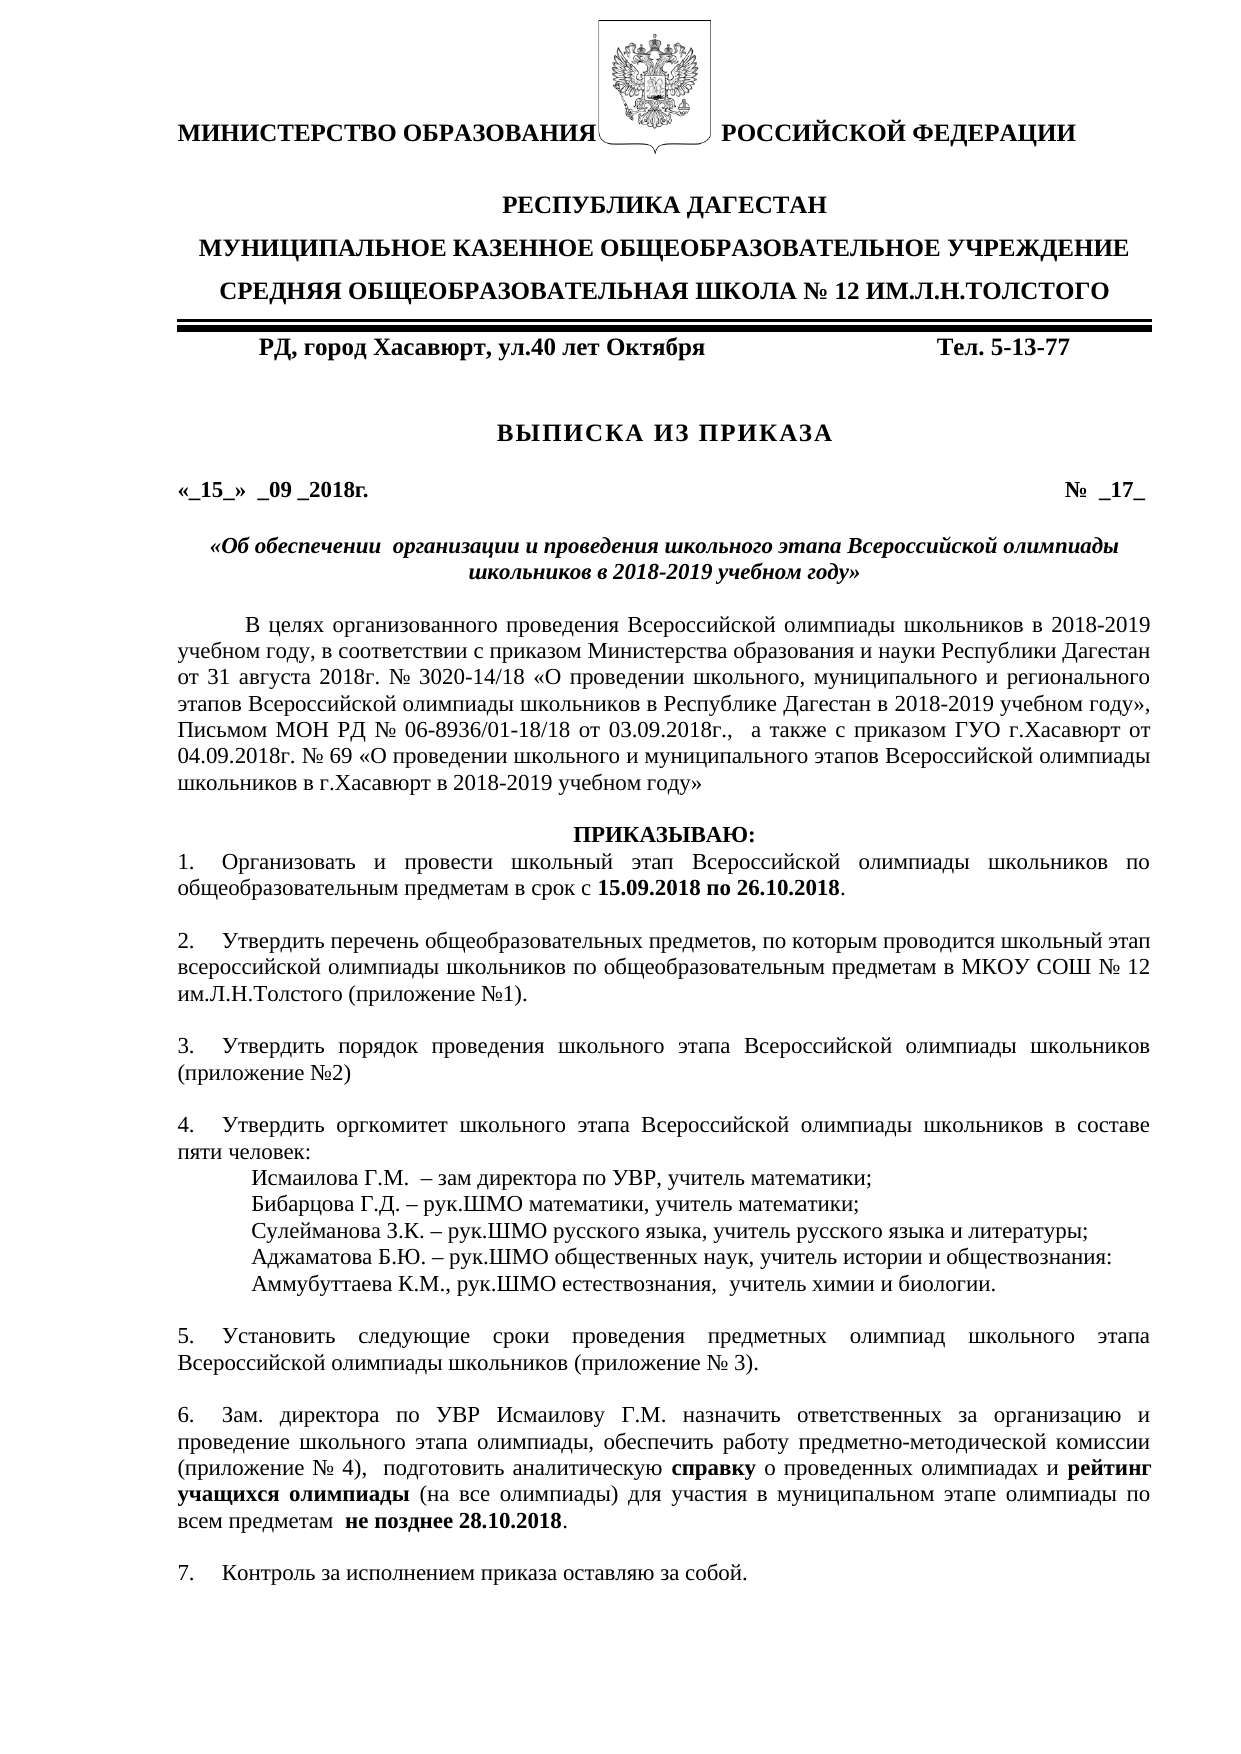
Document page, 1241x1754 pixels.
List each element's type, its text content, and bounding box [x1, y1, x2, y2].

text «Об обеспечении организации и проведения школьного этапа Всероссийской олимпиады школьников в 2018-2019 учебном году» [177, 532, 1152, 584]
list Утвердить перечень общеобразовательных предметов, по которым проводится школьный этап всероссийской олимпиады школьников по общеобразовательным предметам в МКОУ СОШ № 12 им.Л.Н.Толстого (приложение №1). [177, 927, 1152, 1006]
picture [598, 20, 711, 118]
list Зам. директора по УВР Исмаилову Г.М. назначить ответственных за организацию и проведение школьного этапа олимпиады, обеспечить работу предметно-методической комиссии (приложение № 4), подготовить аналитическую справку о проведенных олимпиадах и рейтинг учащихся олимпиады (на все олимпиады) для участия в муниципальном этапе олимпиады по всем предметам не позднее 28.10.2018. [177, 1401, 1152, 1533]
subtitle ВЫПИСКА ИЗ ПРИКАЗА [177, 418, 1152, 447]
subtitle «_15_» _09 _2018г. № _17_ [177, 476, 1152, 502]
list Утвердить оргкомитет школьного этапа Всероссийской олимпиады школьников в составе пяти человек: [177, 1111, 1152, 1164]
text СРЕДНЯЯ ОБЩЕОБРАЗОВАТЕЛЬНАЯ ШКОЛА № 12 ИМ.Л.Н.ТОЛСТОГО [177, 276, 1152, 305]
list Установить следующие сроки проведения предметных олимпиад школьного этапа Всероссийской олимпиады школьников (приложение № 3). [177, 1322, 1152, 1375]
text Бибарцова Г.Д. – рук.ШМО математики, учитель математики; [177, 1191, 1152, 1217]
text В целях организованного проведения Всероссийской олимпиады школьников в 2018-2019 учебном году, в соответствии с приказом Министерства образования и науки Республики Дагестан от 31 августа 2018г. № 3020-14/18 «О проведении школьного, муниципального и регионального этапов Всероссийской олимпиады школьников в Республике Дагестан в 2018-2019 учебном году», Письмом МОН РД № 06-8936/01-18/18 от 03.09.2018г., а также с приказом ГУО г.Хасавюрт от 04.09.2018г. № 69 «О проведении школьного и муниципального этапов Всероссийской олимпиады школьников в г.Хасавюрт в 2018-2019 учебном году» [177, 611, 1152, 795]
text Исмаилова Г.М. – зам директора по УВР, учитель математики; [177, 1164, 1152, 1191]
text Сулейманова З.К. – рук.ШМО русского языка, учитель русского языка и литературы; [177, 1217, 1152, 1243]
picture [598, 147, 711, 154]
text МУНИЦИПАЛЬНОЕ КАЗЕННОЕ ОБЩЕОБРАЗОВАТЕЛЬНОЕ УЧРЕЖДЕНИЕ [177, 233, 1152, 262]
text Аджаматова Б.Ю. – рук.ШМО общественных наук, учитель истории и обществознания: [177, 1243, 1152, 1269]
text РД, город Хасавюрт, ул.40 лет Октября Тел. 5-13-77 [177, 332, 1152, 360]
list Организовать и провести школьный этап Всероссийской олимпиады школьников по общеобразовательным предметам в срок с 15.09.2018 по 26.10.2018. [177, 848, 1152, 901]
list Утвердить порядок проведения школьного этапа Всероссийской олимпиады школьников (приложение №2) [177, 1032, 1152, 1085]
text МИНИСТЕРСТВО ОБРАЗОВАНИЯ РОССИЙСКОЙ ФЕДЕРАЦИИ [177, 118, 1152, 147]
text ПРИКАЗЫВАЮ: [177, 822, 1152, 848]
list Контроль за исполнением приказа оставляю за собой. [177, 1559, 1152, 1586]
text РЕСПУБЛИКА ДАГЕСТАН [177, 190, 1152, 219]
text Аммубуттаева К.М., рук.ШМО естествознания, учитель химии и биологии. [177, 1269, 1152, 1296]
